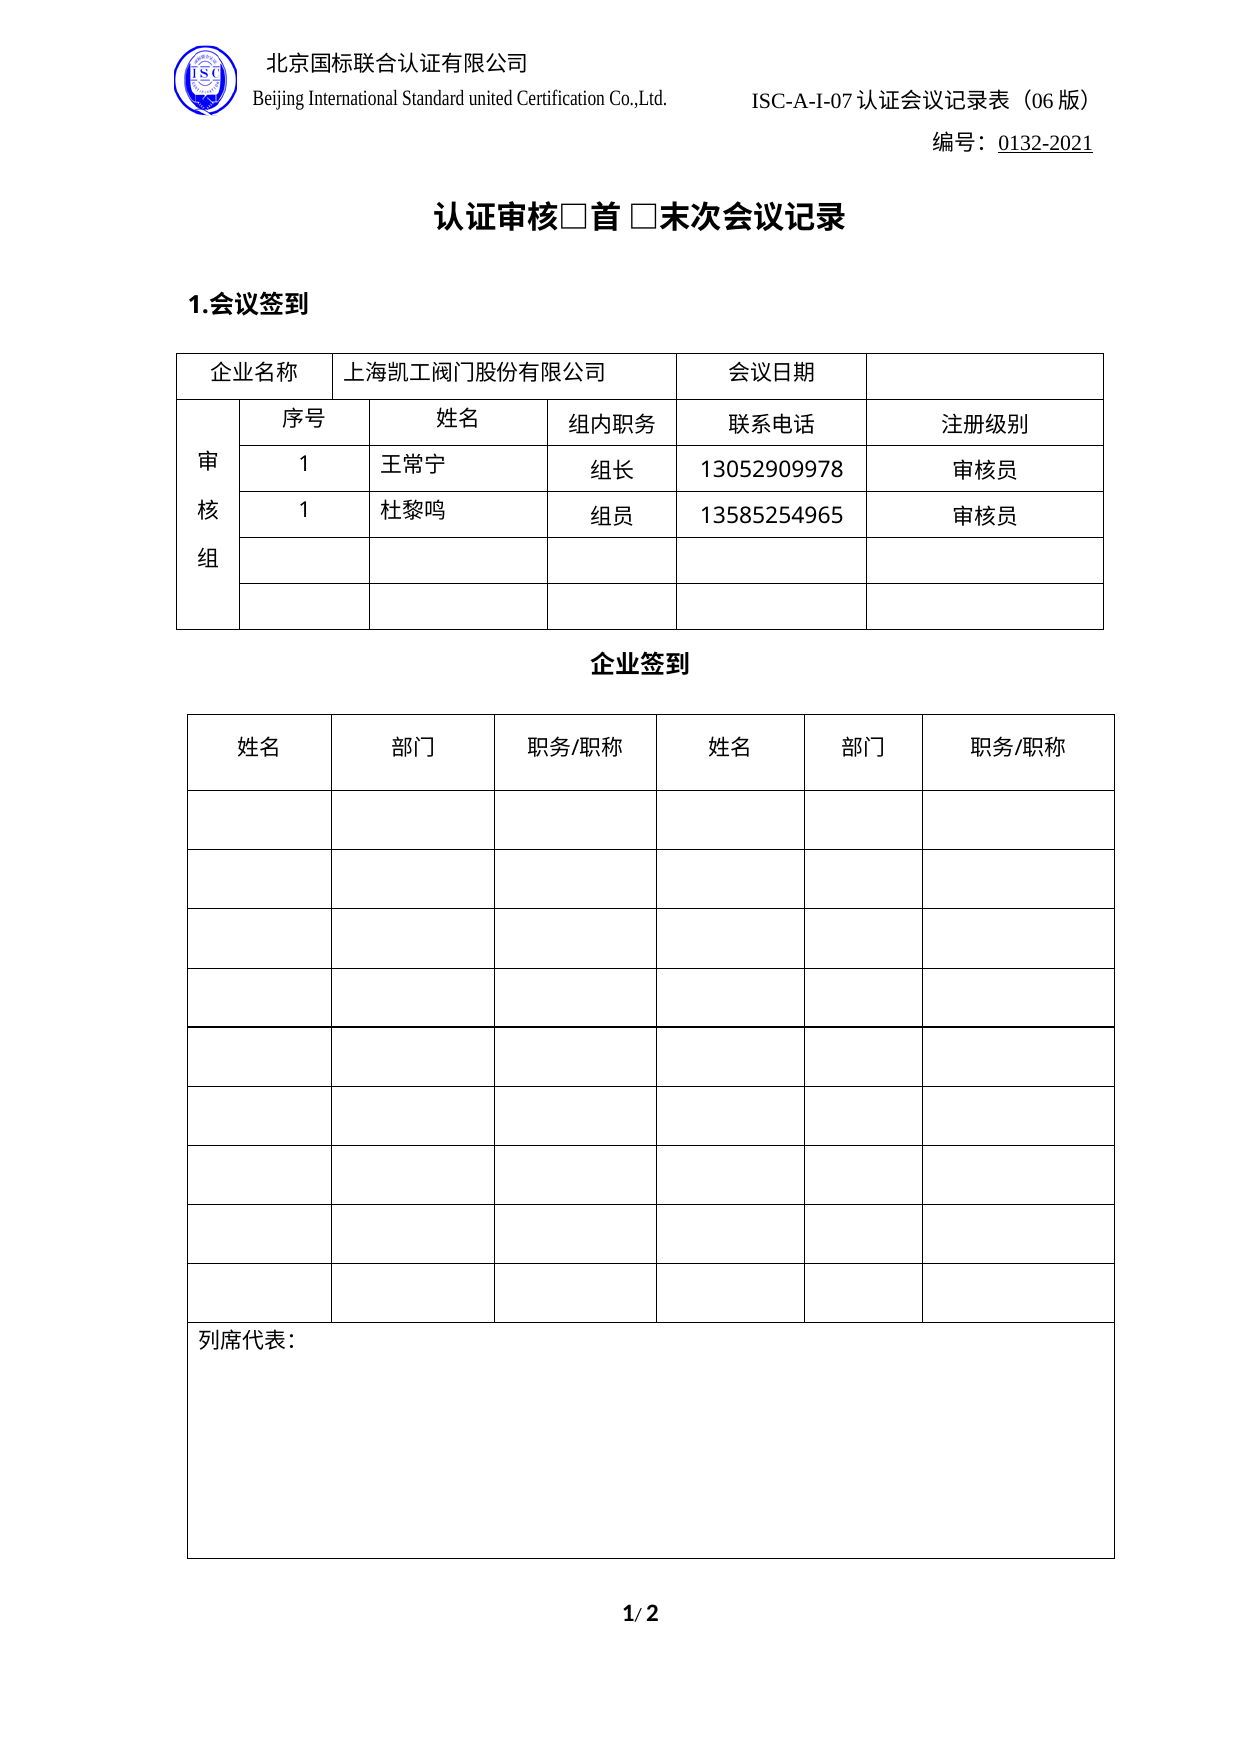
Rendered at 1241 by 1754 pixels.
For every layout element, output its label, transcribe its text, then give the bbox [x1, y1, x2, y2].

table_cell [188, 1146, 331, 1204]
table_cell 组员 [548, 492, 676, 537]
table_cell [332, 791, 494, 849]
table_cell [805, 1087, 922, 1144]
table_cell [923, 791, 1114, 849]
table_cell 列席代表： [188, 1323, 1114, 1558]
table_cell [867, 584, 1103, 629]
table_cell [657, 1264, 804, 1322]
table_cell [923, 1264, 1114, 1322]
table_cell [923, 1146, 1114, 1204]
table_cell [495, 850, 656, 908]
table_cell [923, 909, 1114, 967]
table_cell [923, 1087, 1114, 1144]
table_cell [805, 1028, 922, 1086]
table_cell [332, 1028, 494, 1086]
table_cell 1 [240, 492, 369, 537]
table_cell [332, 969, 494, 1026]
table_cell [677, 584, 866, 629]
table_cell [188, 1087, 331, 1144]
text 编号：0132-2021 [187, 125, 1093, 157]
table_cell [495, 1087, 656, 1144]
table_cell [495, 791, 656, 849]
table_cell [188, 1264, 331, 1322]
table_header 职务/职称 [923, 715, 1114, 790]
table_cell [677, 538, 866, 583]
table_cell [495, 1205, 656, 1263]
table_cell 审核员 [867, 492, 1103, 537]
picture [173, 45, 237, 114]
table_cell [867, 538, 1103, 583]
table_cell [805, 850, 922, 908]
table_header 部门 [332, 715, 494, 790]
table_cell [805, 791, 922, 849]
text 1.会议签到 [187, 270, 1093, 335]
table_cell [495, 1146, 656, 1204]
table_cell 审核组 [177, 400, 239, 629]
table_cell [188, 969, 331, 1026]
table_cell [923, 1205, 1114, 1263]
table_cell [332, 1087, 494, 1144]
table_cell [805, 1205, 922, 1263]
table_cell [332, 909, 494, 967]
table_header 上海凯工阀门股份有限公司 [333, 354, 676, 399]
table_cell [495, 1028, 656, 1086]
table_cell 审核员 [867, 446, 1103, 491]
table_cell [332, 1205, 494, 1263]
table_cell [657, 791, 804, 849]
table_cell [240, 538, 369, 583]
table_cell [805, 1264, 922, 1322]
table_cell 杜黎鸣 [370, 492, 547, 537]
table_cell [657, 850, 804, 908]
table_header 部门 [805, 715, 922, 790]
table_cell 联系电话 [677, 400, 866, 445]
table_cell [370, 538, 547, 583]
table_cell [332, 850, 494, 908]
table_cell 序号 [240, 400, 369, 445]
text 认证审核□首 □末次会议记录 [187, 182, 1093, 247]
table_cell [370, 584, 547, 629]
table_cell [805, 969, 922, 1026]
table_cell [657, 1087, 804, 1144]
table_cell [657, 1205, 804, 1263]
table_cell [657, 969, 804, 1026]
table_cell [188, 1205, 331, 1263]
text 企业签到 [187, 630, 1093, 695]
table_header 企业名称 [177, 354, 332, 399]
table_cell [548, 584, 676, 629]
table_header 姓名 [188, 715, 331, 790]
table_cell [188, 791, 331, 849]
table_cell 注册级别 [867, 400, 1103, 445]
table_header 姓名 [657, 715, 804, 790]
table_cell 13052909978 [677, 446, 866, 491]
table_cell [548, 538, 676, 583]
table_cell 姓名 [370, 400, 547, 445]
table_cell [332, 1264, 494, 1322]
table_cell [188, 850, 331, 908]
table_cell [923, 969, 1114, 1026]
table_cell [240, 584, 369, 629]
table_cell [495, 909, 656, 967]
table_cell [805, 1146, 922, 1204]
table_header 会议日期 [677, 354, 866, 399]
table_cell [805, 909, 922, 967]
table_cell [657, 1146, 804, 1204]
table_cell [332, 1146, 494, 1204]
table_cell 王常宁 [370, 446, 547, 491]
table_cell [923, 850, 1114, 908]
table_header 职务/职称 [495, 715, 656, 790]
table_cell 13585254965 [677, 492, 866, 537]
table_cell [188, 1028, 331, 1086]
table_cell [657, 909, 804, 967]
table_header [867, 354, 1103, 399]
table_cell [923, 1028, 1114, 1086]
table_cell [495, 969, 656, 1026]
table_cell [188, 909, 331, 967]
table_cell 1 [240, 446, 369, 491]
table_cell 组内职务 [548, 400, 676, 445]
table_cell 组长 [548, 446, 676, 491]
table_cell [657, 1028, 804, 1086]
table_cell [495, 1264, 656, 1322]
